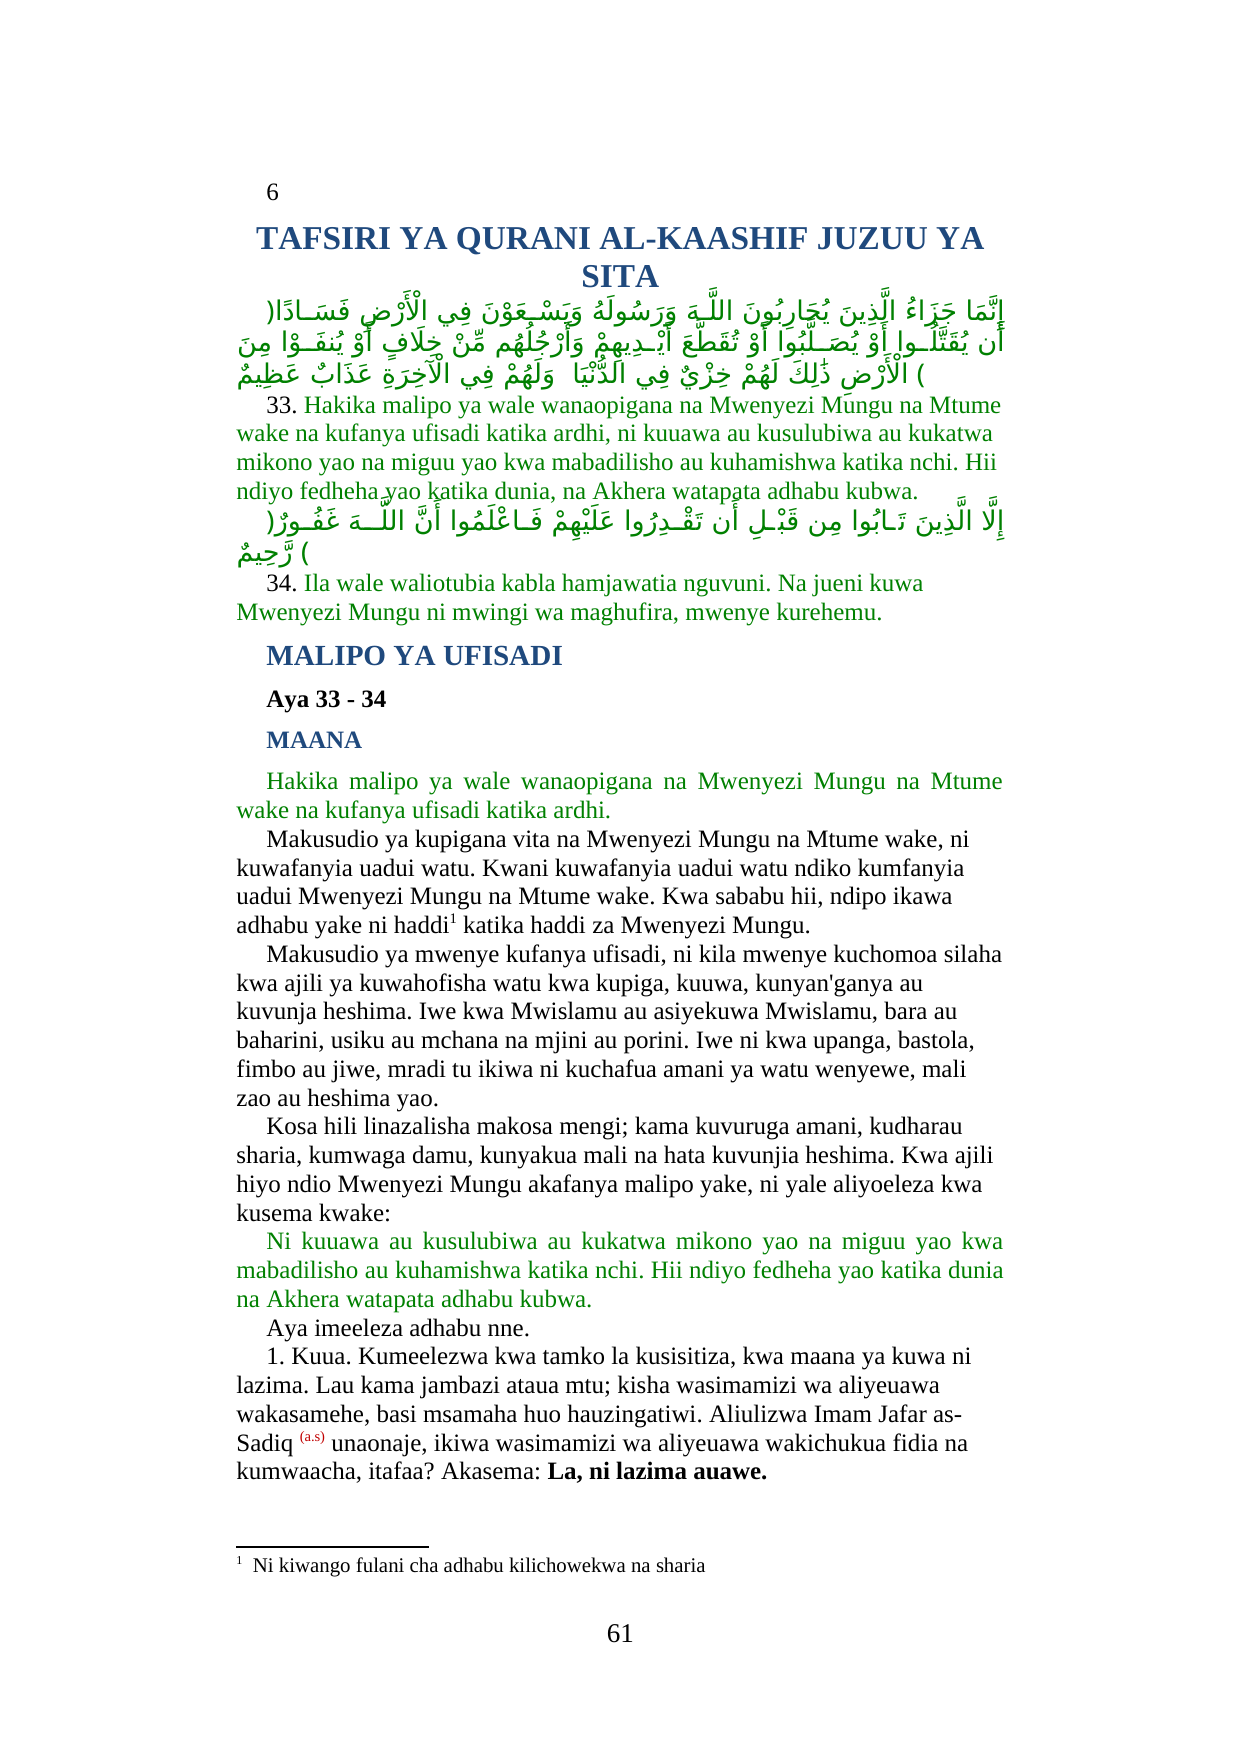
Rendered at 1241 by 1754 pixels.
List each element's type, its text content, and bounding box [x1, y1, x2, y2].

text 34. Ila wale waliotubia kabla hamjawatia nguvuni. Na jueni kuwa Mwenyezi Mungu ni mwingi wa maghufira, mwenye kurehemu. [236, 568, 1004, 625]
text ﴿إِنَّمَا جَزَاءُ الَّذِينَ يُحَارِبُونَ اللَّـهَ وَرَسُولَهُ وَيَسْعَوْنَ فِي الْأَرْضِ فَسَادًا أَن يُقَتَّلُوا أَوْ يُصَلَّبُوا أَوْ تُقَطَّعَ أَيْدِيهِمْ وَأَرْجُلُهُم مِّنْ خِلَافٍ أَوْ يُنفَوْا مِنَ الْأَرْضِ ذَٰلِكَ لَهُمْ خِزْيٌ فِي الدُّنْيَا وَلَهُمْ فِي الْآخِرَةِ عَذَابٌ عَظِيمٌ ﴾ [236, 295, 1004, 390]
text Ni kuuawa au kusulubiwa au kukatwa mikono yao na miguu yao kwa mabadilisho au kuhamishwa katika nchi. Hii ndiyo fedheha yao katika dunia na Akhera watapata adhabu kubwa. [236, 1226, 1004, 1313]
text Aya 33 - 34 [236, 684, 1004, 713]
text 1. Kuua. Kumeelezwa kwa tamko la kusisitiza, kwa maana ya kuwa ni lazima. Lau kama jambazi ataua mtu; kisha wasimamizi wa aliyeuawa wakasamehe, basi msamaha huo hauzingatiwi. Aliulizwa Imam Jafar as-Sadiq (a.s) unaonaje, ikiwa wasimamizi wa aliyeuawa wakichukua fidia na kumwaacha, itafaa? Akasema: La, ni lazima auawe. [236, 1341, 1004, 1485]
text Hakika malipo ya wale wanaopigana na Mwenyezi Mungu na Mtume wake na kufanya ufisadi katika ardhi. [236, 766, 1004, 824]
subtitle MALIPO YA UFISADI [236, 638, 1004, 671]
subtitle MAANA [236, 725, 1004, 754]
subtitle TAFSIRI YA QURANI AL-KAASHIF JUZUU YA SITA [236, 218, 1004, 295]
text 6 [236, 177, 1004, 206]
text Makusudio ya kupigana vita na Mwenyezi Mungu na Mtume wake, ni kuwafanyia uadui watu. Kwani kuwafanyia uadui watu ndiko kumfanyia uadui Mwenyezi Mungu na Mtume wake. Kwa sababu hii, ndipo ikawa adhabu yake ni haddi katika haddi za Mwenyezi Mungu. [236, 824, 1004, 939]
text Aya imeeleza adhabu nne. [236, 1313, 1004, 1341]
text 33. Hakika malipo ya wale wanaopigana na Mwenyezi Mungu na Mtume wake na kufanya ufisadi katika ardhi, ni kuuawa au kusulubiwa au kukatwa mikono yao na miguu yao kwa mabadilisho au kuhamishwa katika nchi. Hii ndiyo fedheha yao katika dunia, na Akhera watapata adhabu kubwa. [236, 390, 1004, 505]
text Makusudio ya mwenye kufanya ufisadi, ni kila mwenye kuchomoa silaha kwa ajili ya kuwahofisha watu kwa kupiga, kuuwa, kunyan'ganya au kuvunja heshima. Iwe kwa Mwislamu au asiyekuwa Mwislamu, bara au baharini, usiku au mchana na mjini au porini. Iwe ni kwa upanga, bastola, fimbo au jiwe, mradi tu ikiwa ni kuchafua amani ya watu wenyewe, mali zao au heshima yao. [236, 939, 1004, 1111]
text ﴿إِلَّا الَّذِينَ تَابُوا مِن قَبْلِ أَن تَقْدِرُوا عَلَيْهِمْ فَاعْلَمُوا أَنَّ اللَّـهَ غَفُورٌ رَّحِيمٌ ﴾ [236, 505, 1004, 568]
text Kosa hili linazalisha makosa mengi; kama kuvuruga amani, kudharau sharia, kumwaga damu, kunyakua mali na hata kuvunjia heshima. Kwa ajili hiyo ndio Mwenyezi Mungu akafanya malipo yake, ni yale aliyoeleza kwa kusema kwake: [236, 1111, 1004, 1226]
